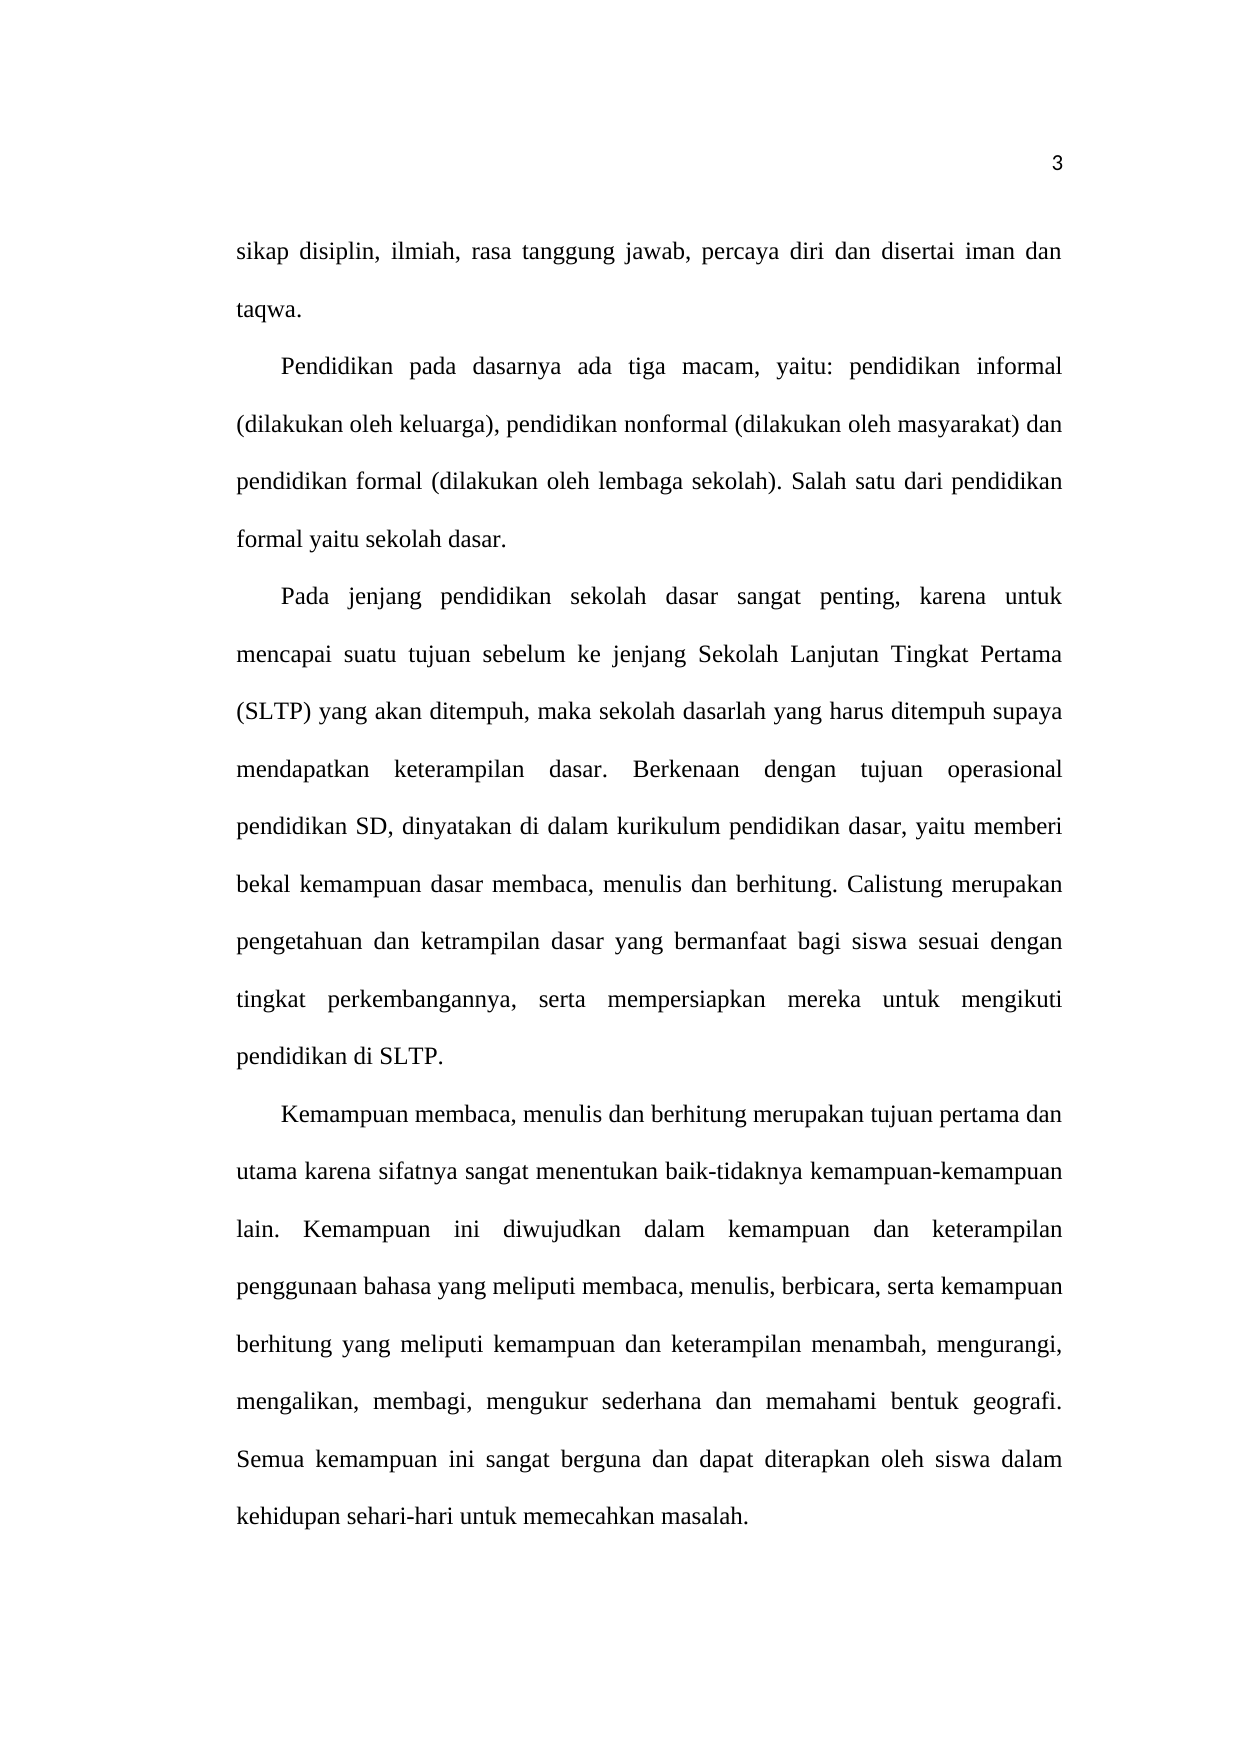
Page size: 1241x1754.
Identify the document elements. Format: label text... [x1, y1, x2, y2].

text Pada jenjang pendidikan sekolah dasar sangat penting, karena untuk mencapai suatu tujuan sebelum ke jenjang Sekolah Lanjutan Tingkat Pertama (SLTP) yang akan ditempuh, maka sekolah dasarlah yang harus ditempuh supaya mendapatkan keterampilan dasar. Berkenaan dengan tujuan operasional pendidikan SD, dinyatakan di dalam kurikulum pendidikan dasar, yaitu memberi bekal kemampuan dasar membaca, menulis dan berhitung. Calistung merupakan pengetahuan dan ketrampilan dasar yang bermanfaat bagi siswa sesuai dengan tingkat perkembangannya, serta mempersiapkan mereka untuk mengikuti pendidikan di SLTP. [236, 581, 1063, 1070]
text Kemampuan membaca, menulis dan berhitung merupakan tujuan pertama dan utama karena sifatnya sangat menentukan baik-tidaknya kemampuan-kemampuan lain. Kemampuan ini diwujudkan dalam kemampuan dan keterampilan penggunaan bahasa yang meliputi membaca, menulis, berbicara, serta kemampuan berhitung yang meliputi kemampuan dan keterampilan menambah, mengurangi, mengalikan, membagi, mengukur sederhana dan memahami bentuk geografi. Semua kemampuan ini sangat berguna dan dapat diterapkan oleh siswa dalam kehidupan sehari-hari untuk memecahkan masalah. [236, 1099, 1063, 1530]
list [236, 236, 1063, 323]
text Pendidikan pada dasarnya ada tiga macam, yaitu: pendidikan informal (dilakukan oleh keluarga), pendidikan nonformal (dilakukan oleh masyarakat) dan pendidikan formal (dilakukan oleh lembaga sekolah). Salah satu dari pendidikan formal yaitu sekolah dasar. [236, 351, 1063, 553]
